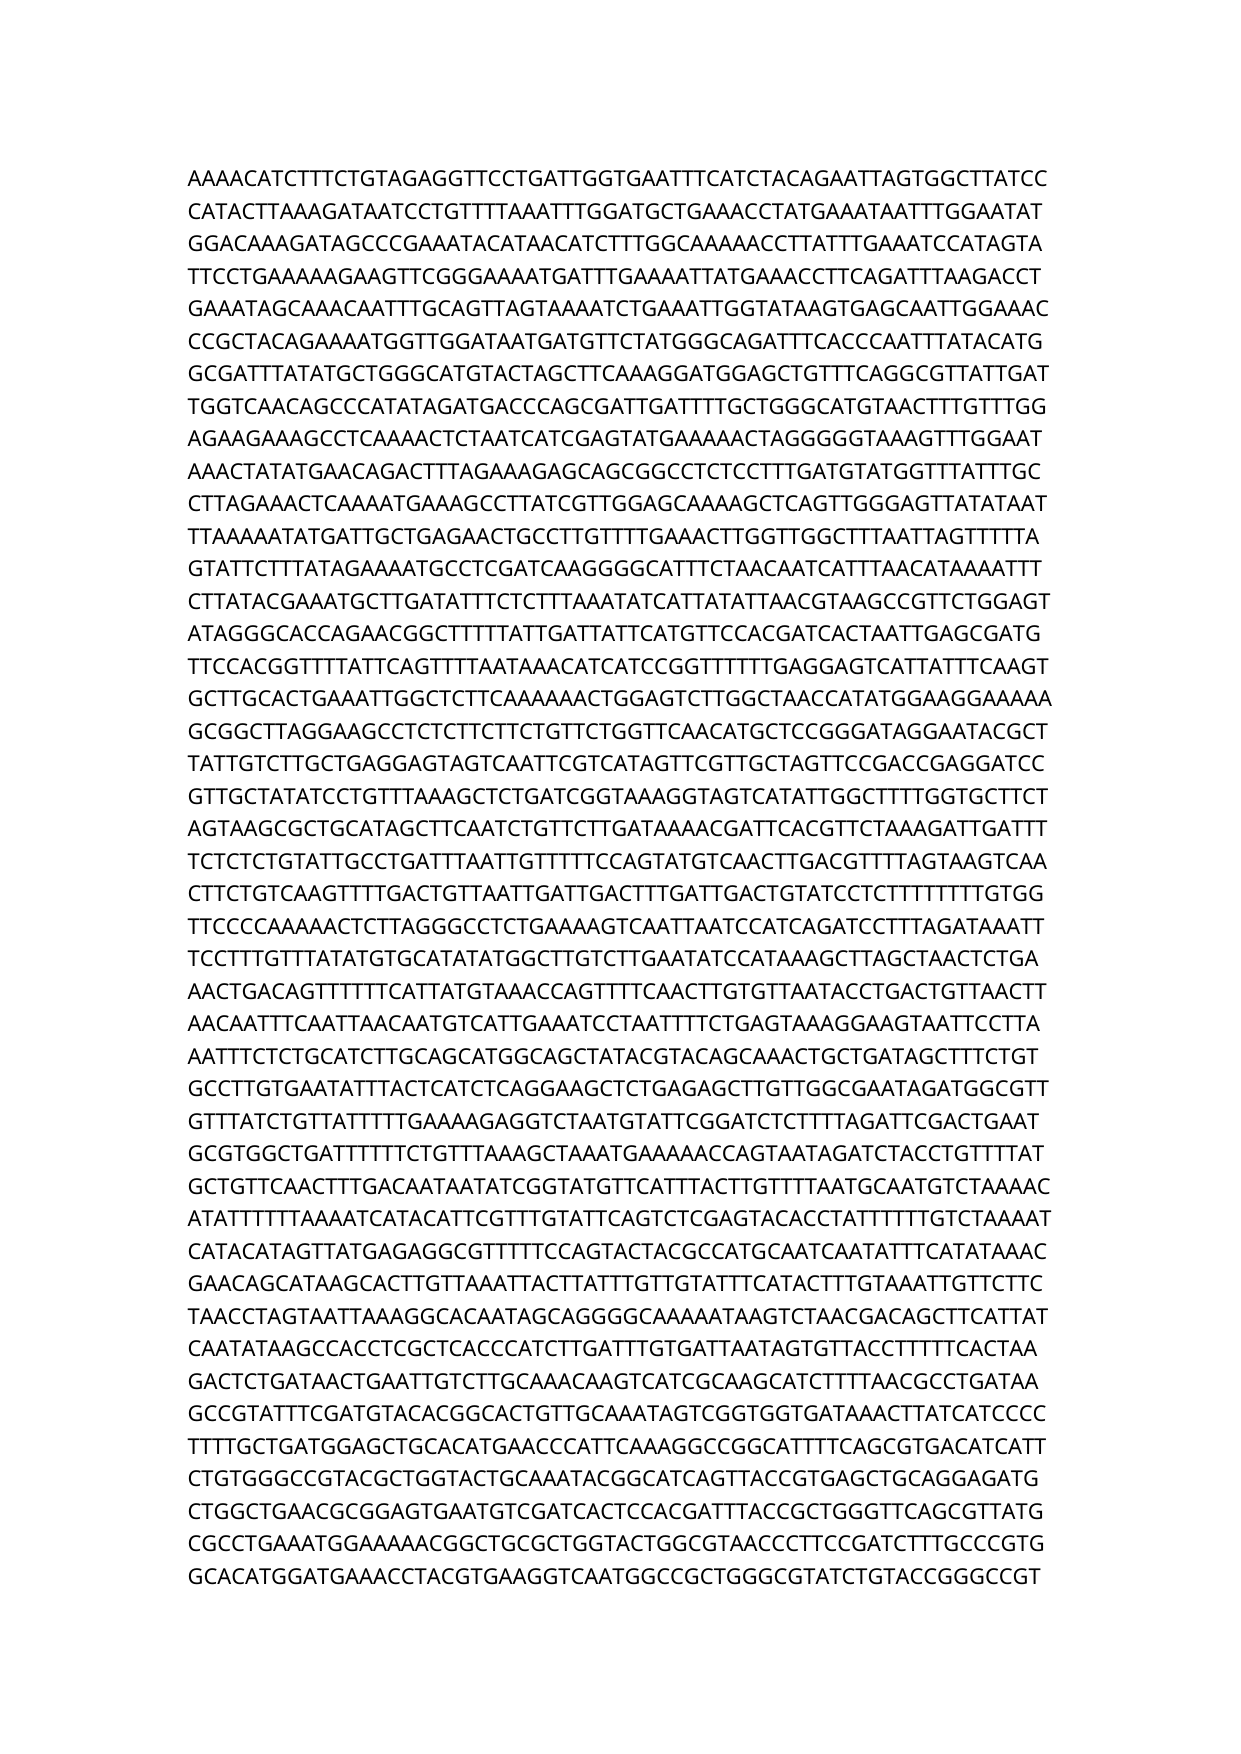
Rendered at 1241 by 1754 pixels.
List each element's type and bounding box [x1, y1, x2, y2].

text [187, 162, 1053, 1592]
